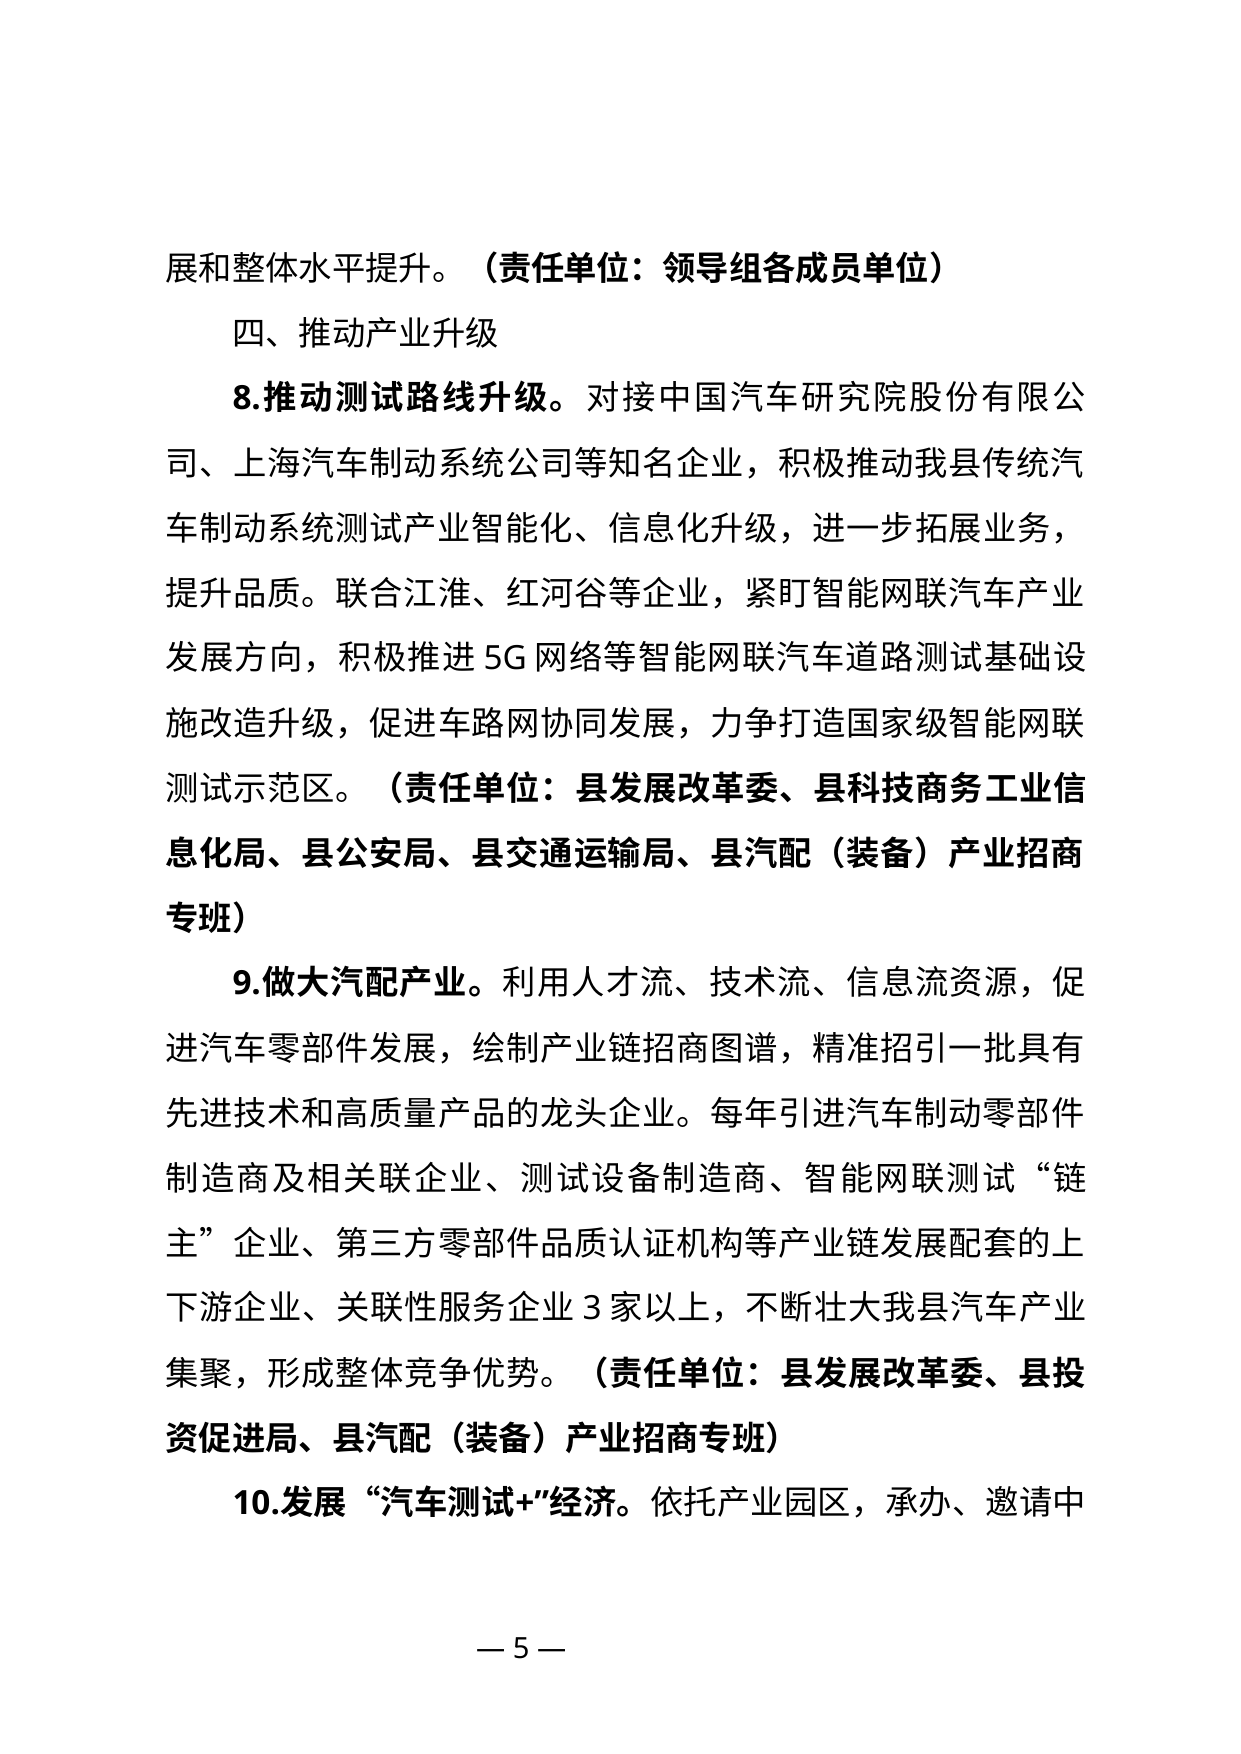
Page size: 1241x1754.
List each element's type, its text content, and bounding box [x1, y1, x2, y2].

text 四、推动产业升级 [165, 298, 1087, 363]
list 8.推动测试路线升级。对接中国汽车研究院股份有限公司、上海汽车制动系统公司等知名企业，积极推动我县传统汽车制动系统测试产业智能化、信息化升级，进一步拓展业务，提升品质。联合江淮、红河谷等企业，紧盯智能网联汽车产业发展方向，积极推进5G网络等智能网联汽车道路测试基础设施改造升级，促进车路网协同发展，力争打造国家级智能网联测试示范区。（责任单位：县发展改革委、县科技商务工业信息化局、县公安局、县交通运输局、县汽配（装备）产业招商专班） [165, 363, 1087, 948]
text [165, 233, 1087, 298]
list 9.做大汽配产业。利用人才流、技术流、信息流资源，促进汽车零部件发展，绘制产业链招商图谱，精准招引一批具有先进技术和高质量产品的龙头企业。每年引进汽车制动零部件制造商及相关联企业、测试设备制造商、智能网联测试“链主”企业、第三方零部件品质认证机构等产业链发展配套的上下游企业、关联性服务企业3家以上，不断壮大我县汽车产业集聚，形成整体竞争优势。（责任单位：县发展改革委、县投资促进局、县汽配（装备）产业招商专班） [165, 948, 1087, 1468]
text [165, 1468, 1087, 1533]
